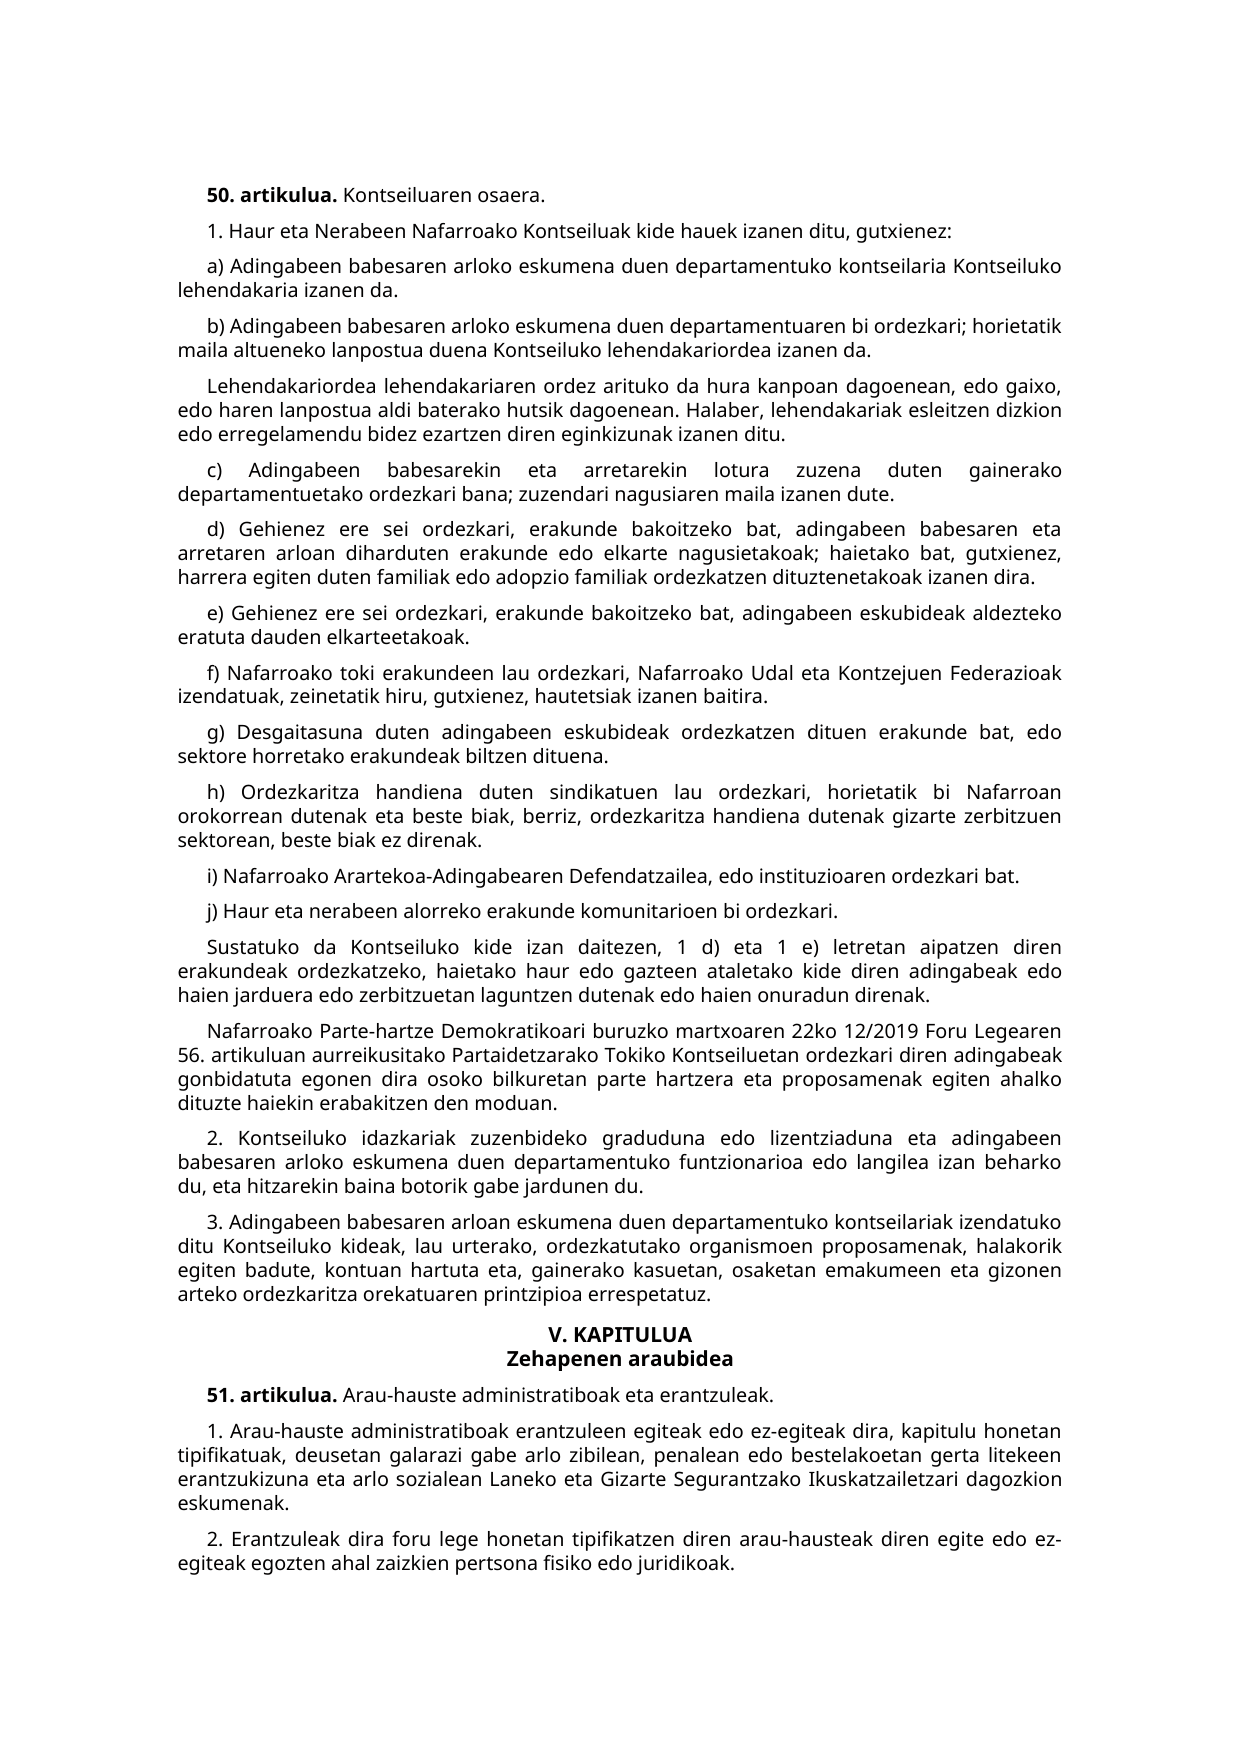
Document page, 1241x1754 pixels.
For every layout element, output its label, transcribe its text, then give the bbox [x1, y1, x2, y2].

text 2. Erantzuleak dira foru lege honetan tipifikatzen diren arau-hausteak diren egite edo ez-egiteak egozten ahal zaizkien pertsona fisiko edo juridikoak. [177, 1527, 1063, 1575]
text b) Adingabeen babesaren arloko eskumena duen departamentuaren bi ordezkari; horietatik maila altueneko lanpostua duena Kontseiluko lehendakariordea izanen da. [177, 314, 1063, 362]
text Lehendakariordea lehendakariaren ordez arituko da hura kanpoan dagoenean, edo gaixo, edo haren lanpostua aldi baterako hutsik dagoenean. Halaber, lehendakariak esleitzen dizkion edo erregelamendu bidez ezartzen diren eginkizunak izanen ditu. [177, 374, 1063, 446]
text a) Adingabeen babesaren arloko eskumena duen departamentuko kontseilaria Kontseiluko lehendakaria izanen da. [177, 255, 1063, 303]
text V. KAPITULUA Zehapenen araubidea [177, 1324, 1063, 1372]
text f) Nafarroako toki erakundeen lau ordezkari, Nafarroako Udal eta Kontzejuen Federazioak izendatuak, zeinetatik hiru, gutxienez, hautetsiak izanen baitira. [177, 661, 1063, 709]
text Sustatuko da Kontseiluko kide izan daitezen, 1 d) eta 1 e) letretan aipatzen diren erakundeak ordezkatzeko, haietako haur edo gazteen ataletako kide diren adingabeak edo haien jarduera edo zerbitzuetan laguntzen dutenak edo haien onuradun direnak. [177, 935, 1063, 1007]
text e) Gehienez ere sei ordezkari, erakunde bakoitzeko bat, adingabeen eskubideak aldezteko eratuta dauden elkarteetakoak. [177, 601, 1063, 649]
text Nafarroako Parte-hartze Demokratikoari buruzko martxoaren 22ko 12/2019 Foru Legearen 56. artikuluan aurreikusitako Partaidetzarako Tokiko Kontseiluetan ordezkari diren adingabeak gonbidatuta egonen dira osoko bilkuretan parte hartzera eta proposamenak egiten ahalko dituzte haiekin erabakitzen den moduan. [177, 1019, 1063, 1115]
text h) Ordezkaritza handiena duten sindikatuen lau ordezkari, horietatik bi Nafarroan orokorrean dutenak eta beste biak, berriz, ordezkaritza handiena dutenak gizarte zerbitzuen sektorean, beste biak ez direnak. [177, 780, 1063, 852]
text 51. artikulua. Arau-hauste administratiboak eta erantzuleak. [177, 1383, 1063, 1407]
text c) Adingabeen babesarekin eta arretarekin lotura zuzena duten gainerako departamentuetako ordezkari bana; zuzendari nagusiaren maila izanen dute. [177, 458, 1063, 506]
text 2. Kontseiluko idazkariak zuzenbideko graduduna edo lizentziaduna eta adingabeen babesaren arloko eskumena duen departamentuko funtzionarioa edo langilea izan beharko du, eta hitzarekin baina botorik gabe jardunen du. [177, 1127, 1063, 1198]
text i) Nafarroako Arartekoa-Adingabearen Defendatzailea, edo instituzioaren ordezkari bat. [177, 864, 1063, 888]
text 50. artikulua. Kontseiluaren osaera. [177, 183, 1063, 207]
text 1. Haur eta Nerabeen Nafarroako Kontseiluak kide hauek izanen ditu, gutxienez: [177, 219, 1063, 243]
text 1. Arau-hauste administratiboak erantzuleen egiteak edo ez-egiteak dira, kapitulu honetan tipifikatuak, deusetan galarazi gabe arlo zibilean, penalean edo bestelakoetan gerta litekeen erantzukizuna eta arlo sozialean Laneko eta Gizarte Segurantzako Ikuskatzailetzari dagozkion eskumenak. [177, 1419, 1063, 1515]
text 3. Adingabeen babesaren arloan eskumena duen departamentuko kontseilariak izendatuko ditu Kontseiluko kideak, lau urterako, ordezkatutako organismoen proposamenak, halakorik egiten badute, kontuan hartuta eta, gainerako kasuetan, osaketan emakumeen eta gizonen arteko ordezkaritza orekatuaren printzipioa errespetatuz. [177, 1210, 1063, 1306]
text g) Desgaitasuna duten adingabeen eskubideak ordezkatzen dituen erakunde bat, edo sektore horretako erakundeak biltzen dituena. [177, 721, 1063, 768]
text j) Haur eta nerabeen alorreko erakunde komunitarioen bi ordezkari. [177, 899, 1063, 923]
text d) Gehienez ere sei ordezkari, erakunde bakoitzeko bat, adingabeen babesaren eta arretaren arloan diharduten erakunde edo elkarte nagusietakoak; haietako bat, gutxienez, harrera egiten duten familiak edo adopzio familiak ordezkatzen dituztenetakoak izanen dira. [177, 517, 1063, 589]
